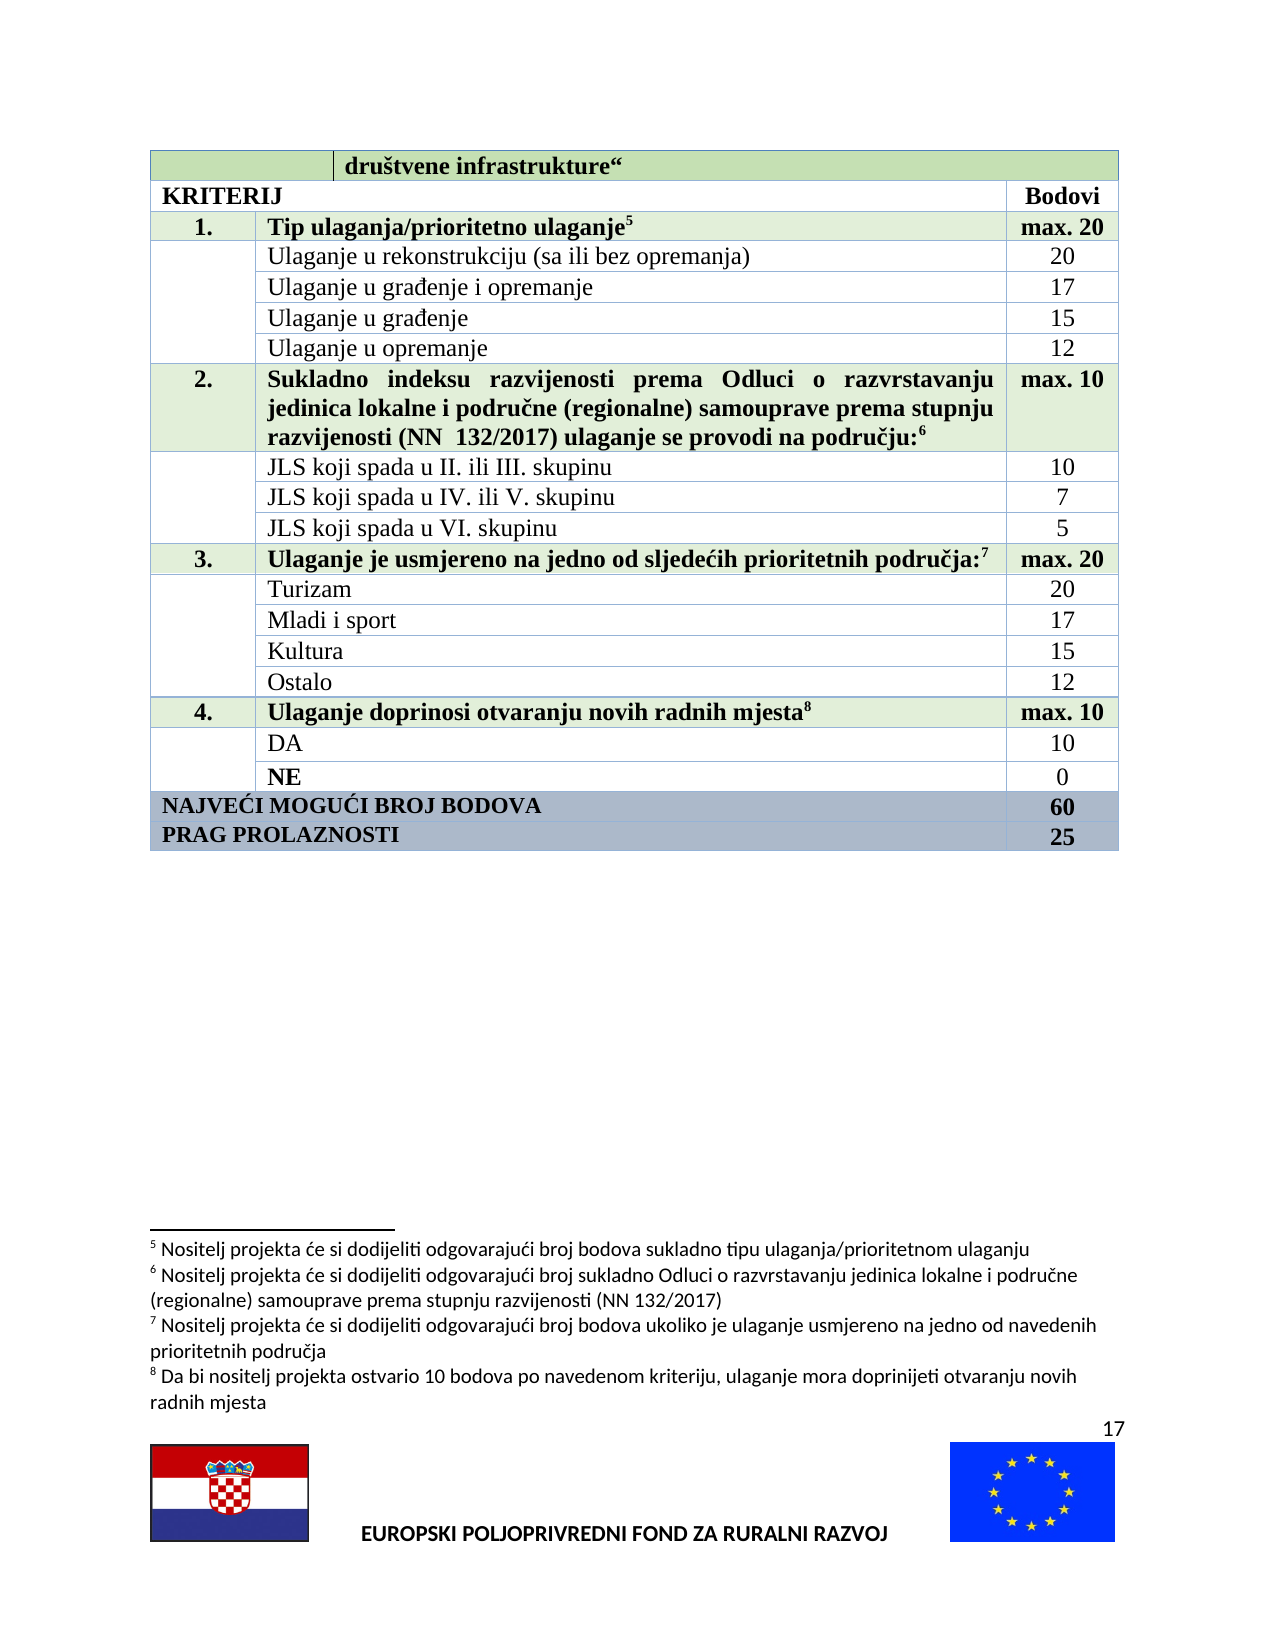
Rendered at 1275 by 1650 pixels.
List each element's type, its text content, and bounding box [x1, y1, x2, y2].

table_cell Bodovi [1007, 181, 1118, 211]
table_cell Ulaganje doprinosi otvaranju novih radnih mjesta [256, 698, 1006, 727]
table_cell PRAG PROLAZNOSTI [151, 822, 1006, 850]
table_cell 7 [1007, 482, 1118, 512]
table_cell KRITERIJ [151, 181, 1006, 211]
table_cell 60 [1007, 792, 1118, 821]
table_cell JLS koji spada u IV. ili V. skupinu [256, 482, 1006, 512]
table_cell Kultura [256, 636, 1006, 666]
table_cell [151, 728, 255, 791]
table_header Kriteriji odabira projekata mjera 3P1-M1 „Razvoj i modernizacija društvene infrastrukture“ [334, 151, 1118, 180]
table_cell 3. [151, 544, 255, 573]
table_cell 15 [1007, 636, 1118, 666]
table_cell 4. [151, 698, 255, 727]
table_cell Ulaganje u građenje [256, 303, 1006, 332]
table_cell max. 10 [1007, 698, 1118, 727]
table_cell 17 [1007, 272, 1118, 302]
table_cell Ostalo [256, 667, 1006, 696]
table_cell [151, 575, 255, 696]
table_cell Sukladno indeksu razvijenosti prema Odluci o razvrstavanju jedinica lokalne i područne (regionalne) samouprave prema stupnju razvijenosti (NN 132/2017) ulaganje se provodi na području: [256, 364, 1006, 451]
table_cell 15 [1007, 303, 1118, 332]
table_cell JLS koji spada u VI. skupinu [256, 513, 1006, 543]
table_cell 20 [1007, 575, 1118, 604]
table_cell 10 [1007, 728, 1118, 761]
table_cell max. 20 [1007, 212, 1118, 240]
picture [950, 1442, 1115, 1542]
table_cell Ulaganje u rekonstrukciju (sa ili bez opremanja) [256, 241, 1006, 271]
table_cell Ulaganje je usmjereno na jedno od sljedećih prioritetnih područja: [256, 544, 1006, 573]
table_cell 0 [1007, 762, 1118, 791]
table_cell 12 [1007, 334, 1118, 363]
table_cell 1. [151, 212, 255, 240]
picture [150, 1444, 309, 1542]
table_cell DA [256, 728, 1006, 761]
table_cell [151, 452, 255, 543]
table_cell max. 10 [1007, 364, 1118, 451]
table_cell 12 [1007, 667, 1118, 696]
table_cell max. 20 [1007, 544, 1118, 573]
table_cell NAJVEĆI MOGUĆI BROJ BODOVA [151, 792, 1006, 821]
table_cell Mladi i sport [256, 605, 1006, 635]
table_cell JLS koji spada u II. ili III. skupinu [256, 452, 1006, 481]
table_cell 5 [1007, 513, 1118, 543]
table_cell Ulaganje u građenje i opremanje [256, 272, 1006, 302]
table_cell Turizam [256, 575, 1006, 604]
table_cell 2. [151, 364, 255, 451]
table_cell Tip ulaganja/prioritetno ulaganje [256, 212, 1006, 240]
table_cell 17 [1007, 605, 1118, 635]
table_cell Ulaganje u opremanje [256, 334, 1006, 363]
table_cell 25 [1007, 822, 1118, 850]
table_header 3P1-M1 [151, 151, 333, 180]
table_cell [151, 241, 255, 363]
table_cell 20 [1007, 241, 1118, 271]
table_cell NE [256, 762, 1006, 791]
table_cell 10 [1007, 452, 1118, 481]
